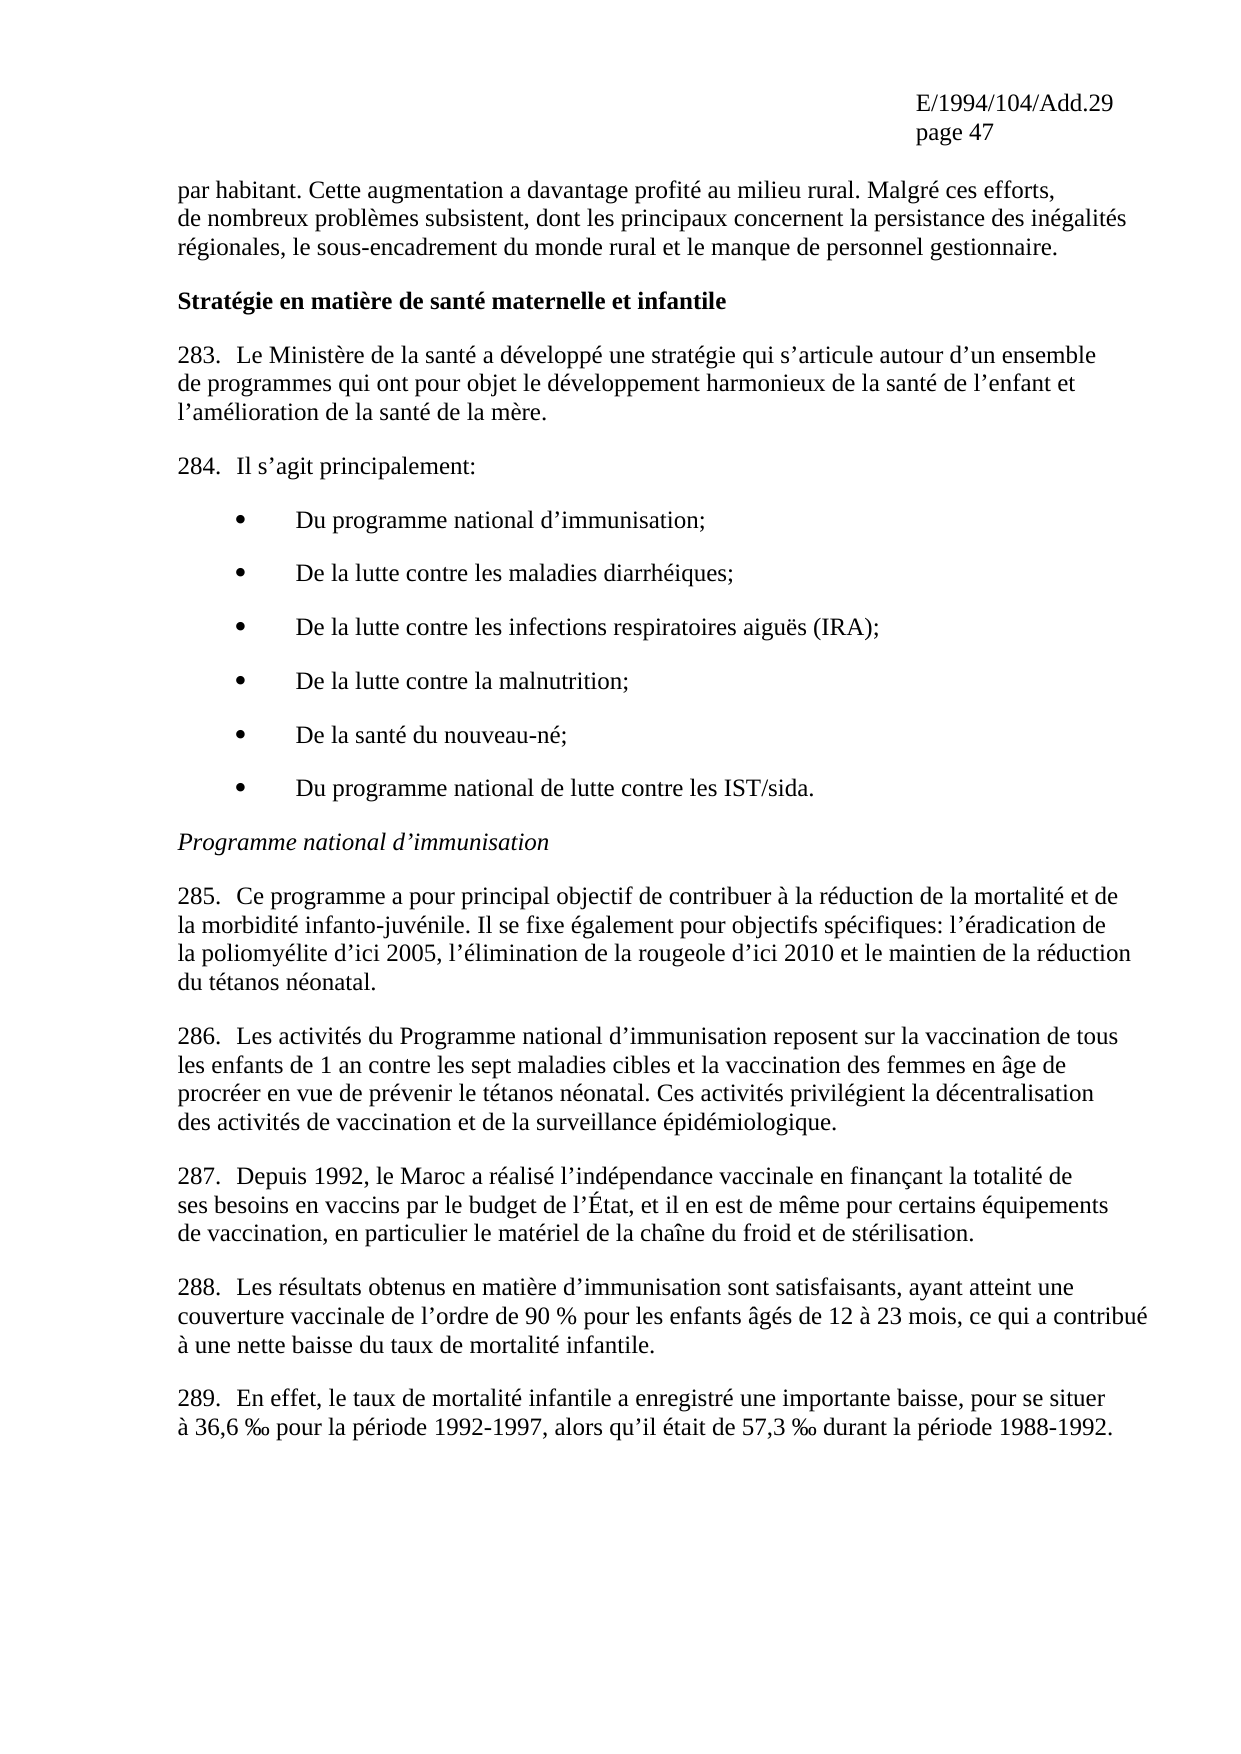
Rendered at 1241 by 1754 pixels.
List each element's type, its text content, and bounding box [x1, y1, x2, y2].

list Du programme national d’immunisation; [236, 505, 1152, 533]
list De la santé du nouveau-né; [236, 720, 1152, 748]
text Programme national d’immunisation [177, 827, 1152, 856]
list De la lutte contre les maladies diarrhéiques; [236, 558, 1152, 587]
text 288. Les résultats obtenus en matière d’immunisation sont satisfaisants, ayant atteint une couverture vaccinale de l’ordre de 90 % pour les enfants âgés de 12 à 23 mois, ce qui a contribué à une nette baisse du taux de mortalité infantile. [177, 1272, 1152, 1358]
text 289. En effet, le taux de mortalité infantile a enregistré une importante baisse, pour se situer à 36,6 ‰ pour la période 1992-1997, alors qu’il était de 57,3 ‰ durant la période 1988-1992. [177, 1383, 1152, 1441]
text Stratégie en matière de santé maternelle et infantile [177, 286, 1152, 315]
text 286. Les activités du Programme national d’immunisation reposent sur la vaccination de tous les enfants de 1 an contre les sept maladies cibles et la vaccination des femmes en âge de procréer en vue de prévenir le tétanos néonatal. Ces activités privilégient la décentralisation des activités de vaccination et de la surveillance épidémiologique. [177, 1021, 1152, 1136]
text 287. Depuis 1992, le Maroc a réalisé l’indépendance vaccinale en finançant la totalité de ses besoins en vaccins par le budget de l’État, et il en est de même pour certains équipements de vaccination, en particulier le matériel de la chaîne du froid et de stérilisation. [177, 1161, 1152, 1247]
list De la lutte contre les infections respiratoires aiguës (IRA); [236, 612, 1152, 641]
list Du programme national de lutte contre les IST/sida. [236, 773, 1152, 802]
text 284. Il s’agit principalement: [177, 451, 1152, 480]
text 283. Le Ministère de la santé a développé une stratégie qui s’articule autour d’un ensemble de programmes qui ont pour objet le développement harmonieux de la santé de l’enfant et l’amélioration de la santé de la mère. [177, 340, 1152, 426]
text 285. Ce programme a pour principal objectif de contribuer à la réduction de la mortalité et de la morbidité infanto-juvénile. Il se fixe également pour objectifs spécifiques: l’éradication de la poliomyélite d’ici 2005, l’élimination de la rougeole d’ici 2010 et le maintien de la réduction du tétanos néonatal. [177, 881, 1152, 996]
list De la lutte contre la malnutrition; [236, 666, 1152, 695]
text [177, 175, 1152, 261]
